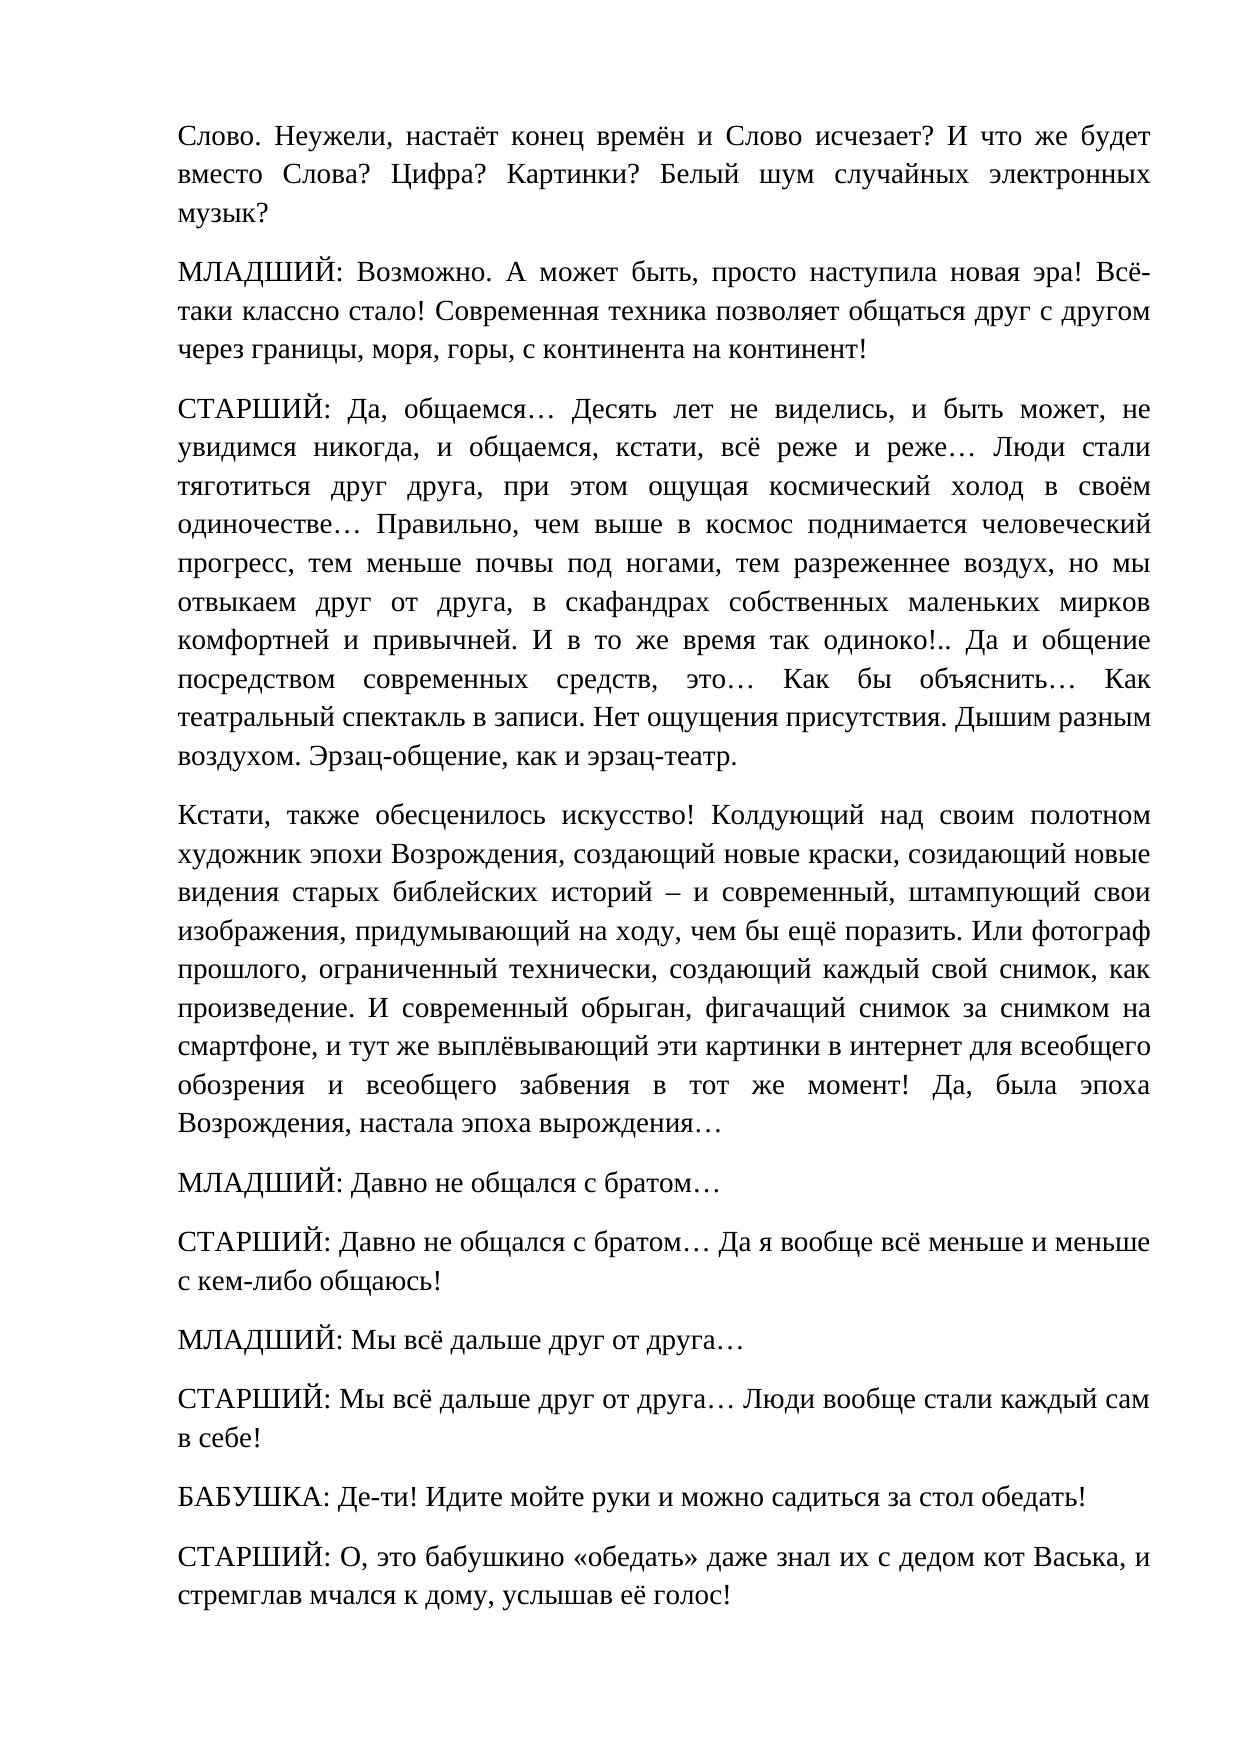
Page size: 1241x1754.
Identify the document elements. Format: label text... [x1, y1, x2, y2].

text СТАРШИЙ: Да, общаемся… Десять лет не виделись, и быть может, не увидимся никогда, и общаемся, кстати, всё реже и реже… Люди стали тяготиться друг друга, при этом ощущая космический холод в своём одиночестве… Правильно, чем выше в космос поднимается человеческий прогресс, тем меньше почвы под ногами, тем разреженнее воздух, но мы отвыкаем друг от друга, в скафандрах собственных маленьких мирков комфортней и привычней. И в то же время так одиноко!.. Да и общение посредством современных средств, это… Как бы объяснить… Как театральный спектакль в записи. Нет ощущения присутствия. Дышим разным воздухом. Эрзац-общение, как и эрзац-театр. [177, 391, 1152, 771]
text СТАРШИЙ: Мы всё дальше друг от друга… Люди вообще стали каждый сам в себе! [177, 1382, 1152, 1454]
text СТАРШИЙ: Давно не общался с братом… Да я вообще всё меньше и меньше с кем-либо общаюсь! [177, 1224, 1152, 1296]
text СТАРШИЙ: О, это бабушкино «обедать» даже знал их с дедом кот Васька, и стремглав мчался к дому, услышав её голос! [177, 1539, 1152, 1611]
text МЛАДШИЙ: Возможно. А может быть, просто наступила новая эра! Всё-таки классно стало! Современная техника позволяет общаться друг с другом через границы, моря, горы, с континента на континент! [177, 254, 1152, 365]
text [177, 118, 1152, 229]
text БАБУШКА: Де-ти! Идите мойте руки и можно садиться за стол обедать! [177, 1479, 1152, 1513]
text МЛАДШИЙ: Мы всё дальше друг от друга… [177, 1322, 1152, 1356]
text Кстати, также обесценилось искусство! Колдующий над своим полотном художник эпохи Возрождения, создающий новые краски, созидающий новые видения старых библейских историй – и современный, штампующий свои изображения, придумывающий на ходу, чем бы ещё поразить. Или фотограф прошлого, ограниченный технически, создающий каждый свой снимок, как произведение. И современный обрыган, фигачащий снимок за снимком на смартфоне, и тут же выплёвывающий эти картинки в интернет для всеобщего обозрения и всеобщего забвения в тот же момент! Да, была эпоха Возрождения, настала эпоха вырождения… [177, 797, 1152, 1139]
text МЛАДШИЙ: Давно не общался с братом… [177, 1165, 1152, 1198]
